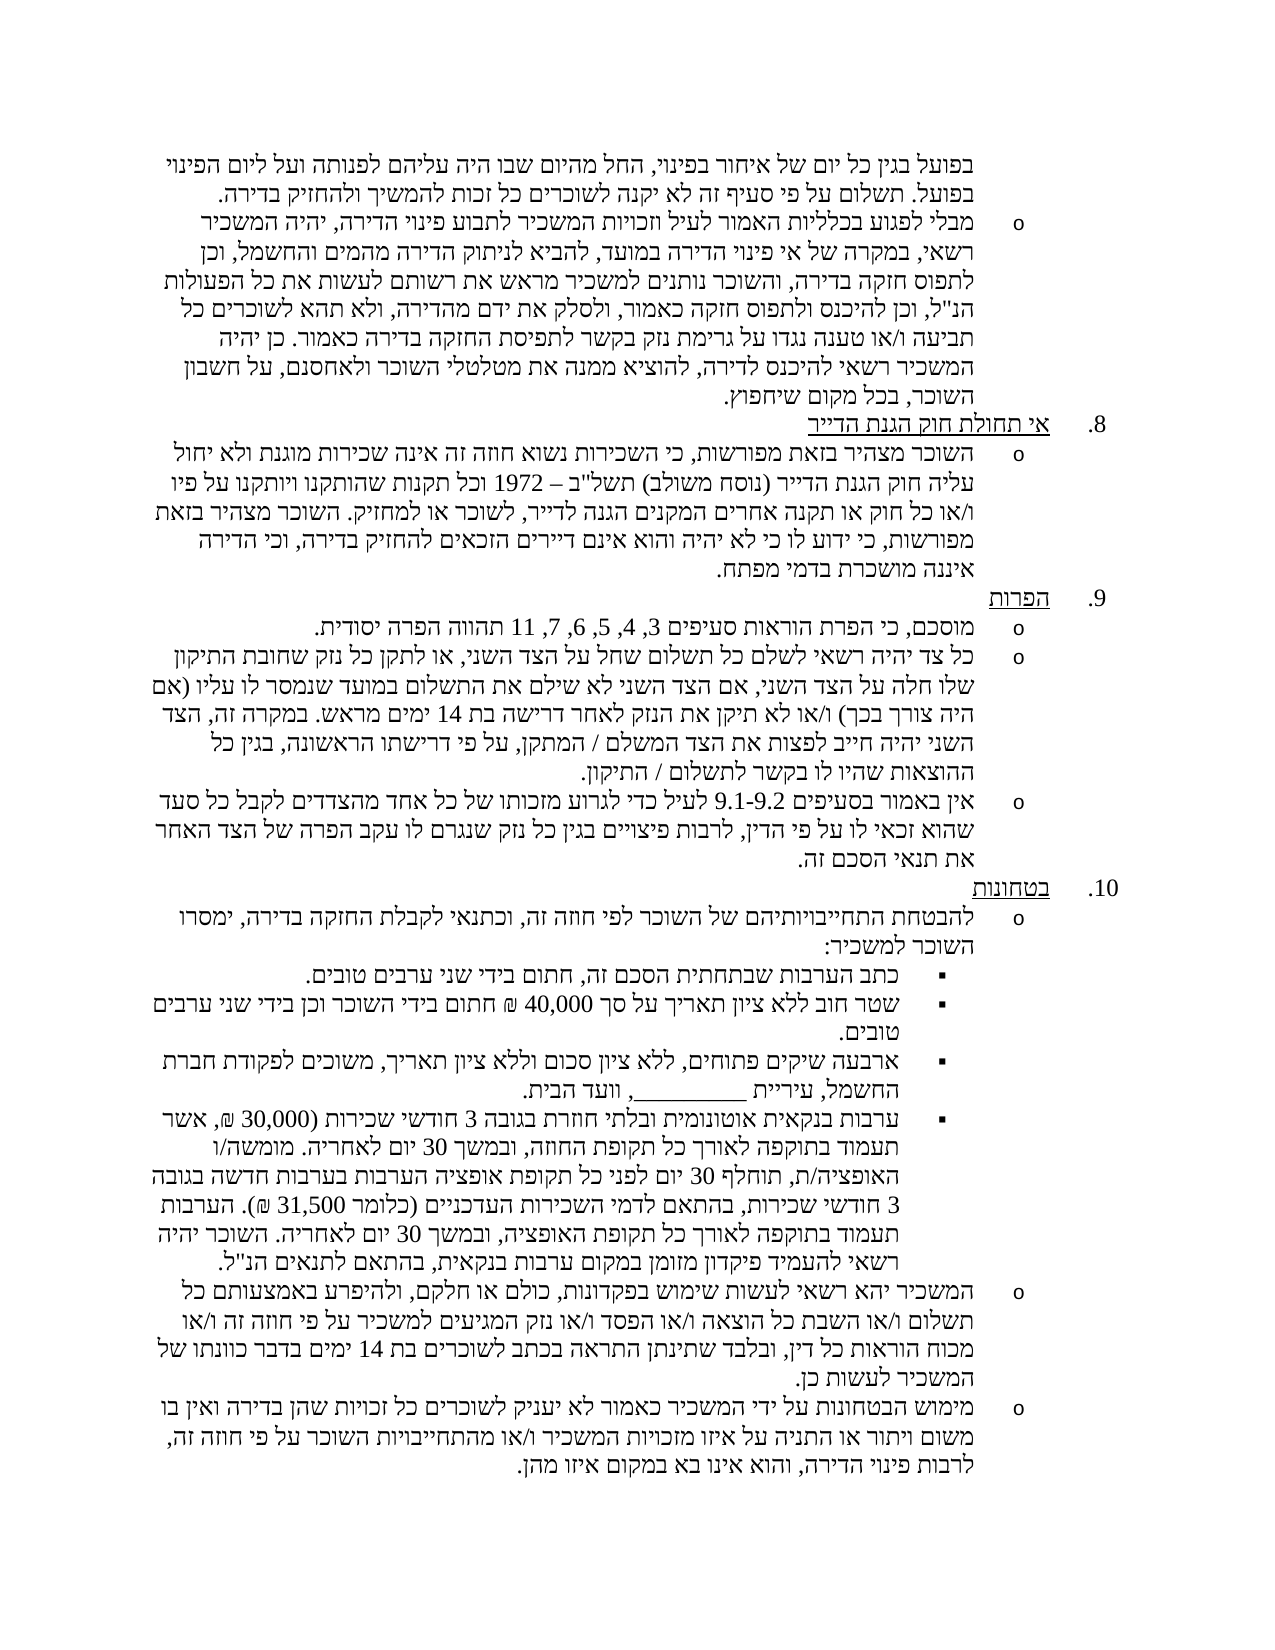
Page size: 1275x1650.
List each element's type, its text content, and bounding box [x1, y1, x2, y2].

list כתב הערבות שבתחתית הסכם זה, חתום בידי שני ערבים טובים. [150, 960, 937, 989]
list אי תחולת חוק הגנת הדייר [150, 409, 1087, 438]
list הפרות [150, 583, 1087, 612]
list מבלי לפגוע בכלליות האמור לעיל וזכויות המשכיר לתבוע פינוי הדירה, יהיה המשכיר רשאי, במקרה של אי פינוי הדירה במועד, להביא לניתוק הדירה מהמים והחשמל, וכן לתפוס חזקה בדירה, והשוכר נותנים למשכיר מראש את רשותם לעשות את כל הפעולות הנ"ל, וכן להיכנס ולתפוס חזקה כאמור, ולסלק את ידם מהדירה, ולא תהא לשוכרים כל תביעה ו/או טענה נגדו על גרימת נזק בקשר לתפיסת החזקה בדירה כאמור. כן יהיה המשכיר רשאי להיכנס לדירה, להוציא ממנה את מטלטלי השוכר ולאחסנם, על חשבון השוכר, בכל מקום שיחפוץ. [150, 207, 1012, 409]
list ארבעה שיקים פתוחים, ללא ציון סכום וללא ציון תאריך, משוכים לפקודת חברת החשמל, עיריית _________, וועד הבית. [150, 1046, 937, 1104]
list ערבות בנקאית אוטונומית ובלתי חוזרת בגובה 3 חודשי שכירות (30,000 ₪, אשר תעמוד בתוקפה לאורך כל תקופת החוזה, ובמשך 30 יום לאחריה. מומשה/ו האופציה/ת, תוחלף 30 יום לפני כל תקופת אופציה הערבות בערבות חדשה בגובה 3 חודשי שכירות, בהתאם לדמי השכירות העדכניים (כלומר 31,500 ₪). הערבות תעמוד בתוקפה לאורך כל תקופת האופציה, ובמשך 30 יום לאחריה. השוכר יהיה רשאי להעמיד פיקדון מזומן במקום ערבות בנקאית, בהתאם לתנאים הנ"ל. [150, 1104, 937, 1276]
list מוסכם, כי הפרת הוראות סעיפים 3, 4, 5, 6, 7, 11 תהווה הפרה יסודית. [150, 612, 1012, 641]
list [150, 150, 1012, 207]
list כל צד יהיה רשאי לשלם כל תשלום שחל על הצד השני, או לתקן כל נזק שחובת התיקון שלו חלה על הצד השני, אם הצד השני לא שילם את התשלום במועד שנמסר לו עליו (אם היה צורך בכך) ו/או לא תיקן את הנזק לאחר דרישה בת 14 ימים מראש. במקרה זה, הצד השני יהיה חייב לפצות את הצד המשלם / המתקן, על פי דרישתו הראשונה, בגין כל ההוצאות שהיו לו בקשר לתשלום / התיקון. [150, 641, 1012, 786]
list המשכיר יהא רשאי לעשות שימוש בפקדונות, כולם או חלקם, ולהיפרע באמצעותם כל תשלום ו/או השבת כל הוצאה ו/או הפסד ו/או נזק המגיעים למשכיר על פי חוזה זה ו/או מכוח הוראות כל דין, ובלבד שתינתן התראה בכתב לשוכרים בת 14 ימים בדבר כוונתו של המשכיר לעשות כן. [150, 1276, 1012, 1392]
list בטחונות [150, 873, 1087, 902]
list אין באמור בסעיפים 9.1-9.2 לעיל כדי לגרוע מזכותו של כל אחד מהצדדים לקבל כל סעד שהוא זכאי לו על פי הדין, לרבות פיצויים בגין כל נזק שנגרם לו עקב הפרה של הצד האחר את תנאי הסכם זה. [150, 786, 1012, 873]
list שטר חוב ללא ציון תאריך על סך 40,000 ₪ חתום בידי השוכר וכן בידי שני ערבים טובים. [150, 989, 937, 1046]
list להבטחת התחייבויותיהם של השוכר לפי חוזה זה, וכתנאי לקבלת החזקה בדירה, ימסרו השוכר למשכיר: [150, 902, 1012, 960]
list מימוש הבטחונות על ידי המשכיר כאמור לא יעניק לשוכרים כל זכויות שהן בדירה ואין בו משום ויתור או התניה על איזו מזכויות המשכיר ו/או מהתחייבויות השוכר על פי חוזה זה, לרבות פינוי הדירה, והוא אינו בא במקום איזו מהן. [150, 1392, 1012, 1479]
list השוכר מצהיר בזאת מפורשות, כי השכירות נשוא חוזה זה אינה שכירות מוגנת ולא יחול עליה חוק הגנת הדייר (נוסח משולב) תשל"ב – 1972 וכל תקנות שהותקנו ויותקנו על פיו ו/או כל חוק או תקנה אחרים המקנים הגנה לדייר, לשוכר או למחזיק. השוכר מצהיר בזאת מפורשות, כי ידוע לו כי לא יהיה והוא אינם דיירים הזכאים להחזיק בדירה, וכי הדירה איננה מושכרת בדמי מפתח. [150, 438, 1012, 583]
